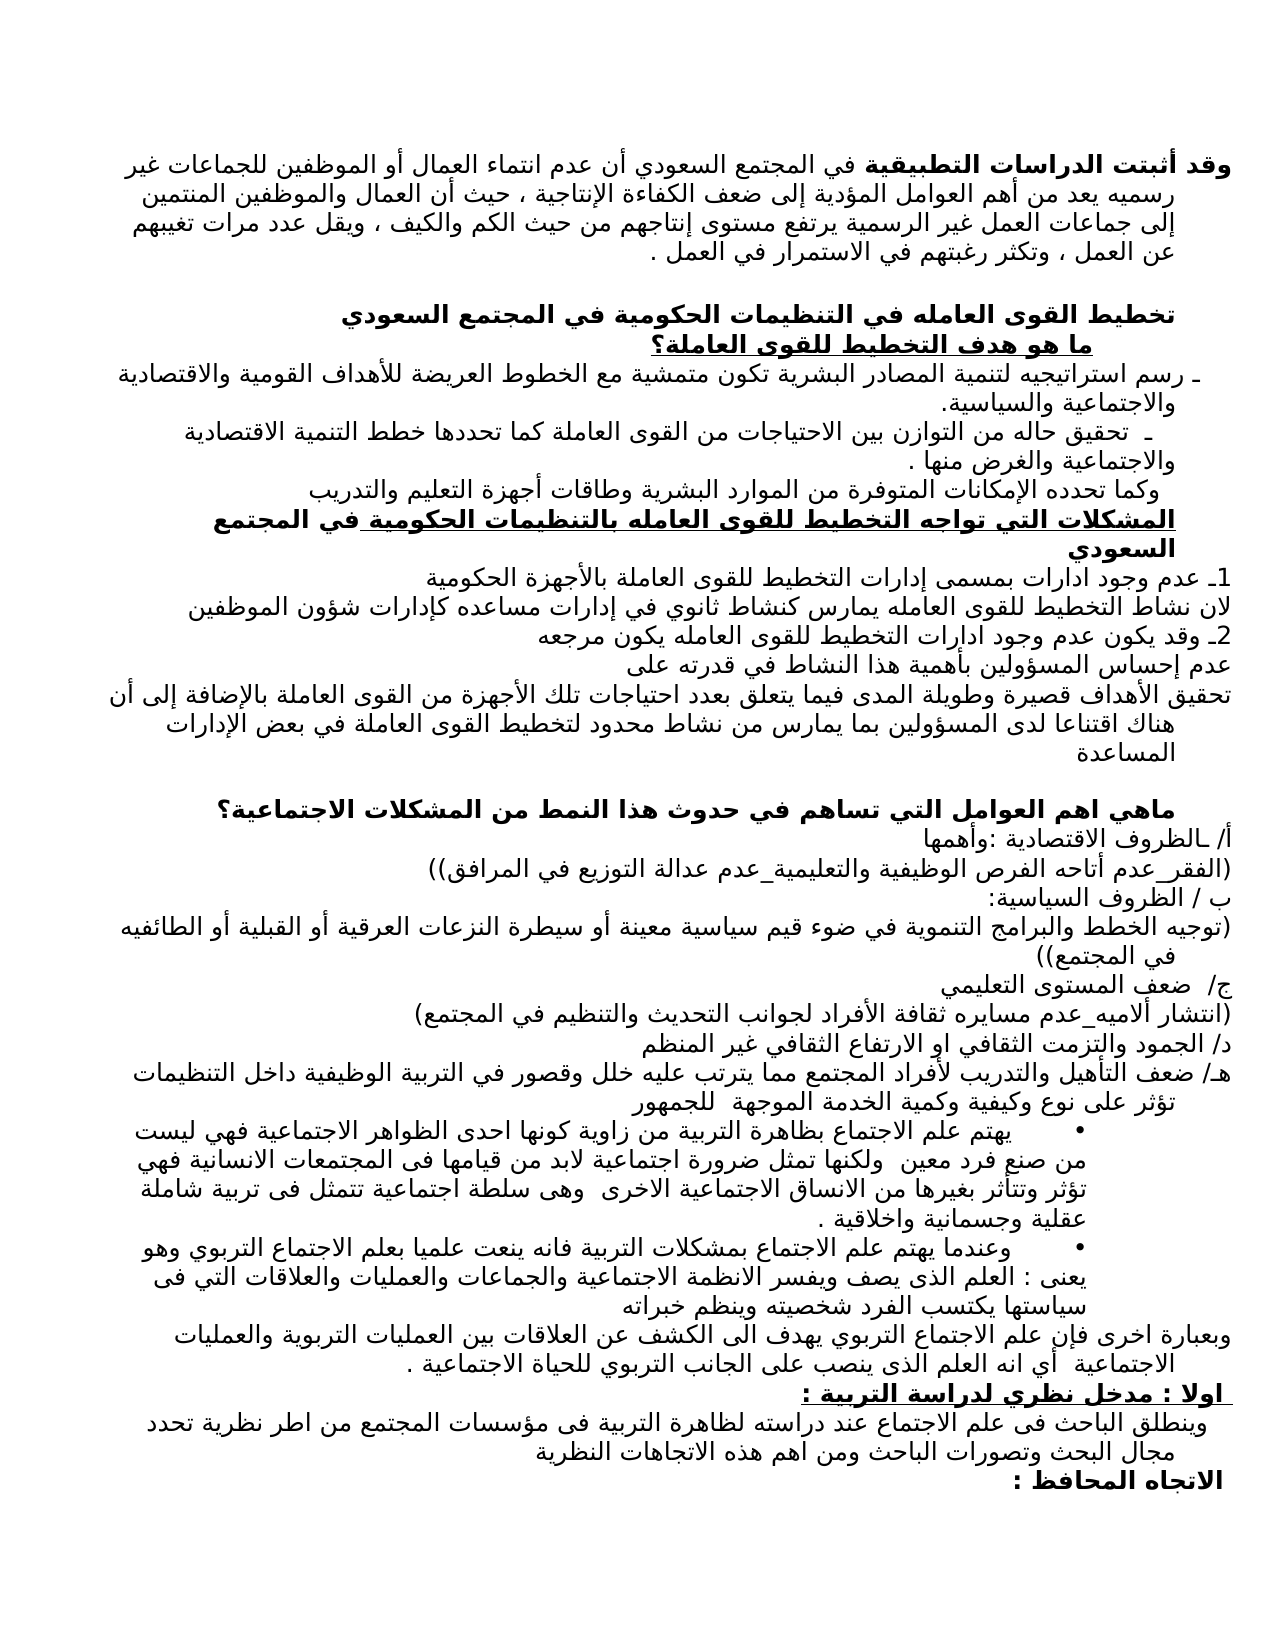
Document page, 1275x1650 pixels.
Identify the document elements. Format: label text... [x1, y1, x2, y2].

text المشكلات التي تواجه التخطيط للقوى العامله بالتنظيمات الحكومية في المجتمع السعودي [99, 505, 1176, 563]
text (الفقر_عدم أتاحه الفرص الوظيفية والتعليمية_عدم عدالة التوزيع في المرافق)) [99, 854, 1232, 883]
text (انتشار ألاميه_عدم مسايره ثقافة الأفراد لجوانب التحديث والتنظيم في المجتمع) [99, 999, 1232, 1029]
text هـ/ ضعف التأهيل والتدريب لأفراد المجتمع مما يترتب عليه خلل وقصور في التربية الوظيفية داخل التنظيمات تؤثر على نوع وكيفية وكمية الخدمة الموجهة للجمهور [99, 1058, 1232, 1116]
text وبعبارة اخرى فإن علم الاجتماع التربوي يهدف الى الكشف عن العلاقات بين العمليات التربوية والعمليات الاجتماعية أي انه العلم الذى ينصب على الجانب التربوي للحياة الاجتماعية . [99, 1320, 1232, 1379]
text ما هو هدف التخطيط للقوى العاملة؟ [99, 330, 1232, 359]
text عدم إحساس المسؤولين بأهمية هذا النشاط في قدرته على [99, 651, 1232, 680]
text وينطلق الباحث فى علم الاجتماع عند دراسته لظاهرة التربية فى مؤسسات المجتمع من اطر نظرية تحدد مجال البحث وتصورات الباحث ومن اهم هذه الاتجاهات النظرية [99, 1408, 1232, 1466]
text تخطيط القوى العامله في التنظيمات الحكومية في المجتمع السعودي [99, 301, 1176, 330]
list وعندما يهتم علم الاجتماع بمشكلات التربية فانه ينعت علميا بعلم الاجتماع التربوي وهو يعنى : العلم الذى يصف ويفسر الانظمة الاجتماعية والجماعات والعمليات والعلاقات التي فى سياستها يكتسب الفرد شخصيته وينظم خبراته [99, 1233, 1087, 1320]
text 1ـ عدم وجود ادارات بمسمى إدارات التخطيط للقوى العاملة بالأجهزة الحكومية [99, 563, 1232, 592]
text وقد أثبتت الدراسات التطبيقية في المجتمع السعودي أن عدم انتماء العمال أو الموظفين للجماعات غير رسميه يعد من أهم العوامل المؤدية إلى ضعف الكفاءة الإنتاجية ، حيث أن العمال والموظفين المنتمين إلى جماعات العمل غير الرسمية يرتفع مستوى إنتاجهم من حيث الكم والكيف ، ويقل عدد مرات تغيبهم عن العمل ، وتكثر رغبتهم في الاستمرار في العمل . [99, 150, 1232, 267]
text ب / الظروف السياسية: [99, 883, 1232, 912]
text لان نشاط التخطيط للقوى العامله يمارس كنشاط ثانوي في إدارات مساعده كإدارات شؤون الموظفين [99, 592, 1232, 622]
text 2ـ وقد يكون عدم وجود ادارات التخطيط للقوى العامله يكون مرجعه [99, 622, 1232, 651]
text ماهي اهم العوامل التي تساهم في حدوث هذا النمط من المشكلات الاجتماعية؟ [99, 795, 1176, 824]
text أ/ ـالظروف الاقتصادية :وأهمها [99, 824, 1232, 854]
text ـ رسم استراتيجيه لتنمية المصادر البشرية تكون متمشية مع الخطوط العريضة للأهداف القومية والاقتصادية والاجتماعية والسياسية. [99, 359, 1232, 417]
text ج/ ضعف المستوى التعليمي [99, 970, 1232, 999]
list يهتم علم الاجتماع بظاهرة التربية من زاوية كونها احدى الظواهر الاجتماعية فهي ليست من صنع فرد معين ولكنها تمثل ضرورة اجتماعية لابد من قيامها فى المجتمعات الانسانية فهي تؤثر وتتأثر بغيرها من الانساق الاجتماعية الاخرى وهى سلطة اجتماعية تتمثل فى تربية شاملة عقلية وجسمانية واخلاقية . [99, 1116, 1087, 1233]
text د/ الجمود والتزمت الثقافي او الارتفاع الثقافي غير المنظم [99, 1029, 1232, 1058]
text وكما تحدده الإمكانات المتوفرة من الموارد البشرية وطاقات أجهزة التعليم والتدريب [99, 476, 1232, 505]
text تحقيق الأهداف قصيرة وطويلة المدى فيما يتعلق بعدد احتياجات تلك الأجهزة من القوى العاملة بالإضافة إلى أن هناك اقتناعا لدى المسؤولين بما يمارس من نشاط محدود لتخطيط القوى العاملة في بعض الإدارات المساعدة [99, 680, 1232, 767]
text اولا : مدخل نظري لدراسة التربية : [99, 1379, 1232, 1408]
text الاتجاه المحافظ : [99, 1466, 1232, 1495]
text ـ تحقيق حاله من التوازن بين الاحتياجات من القوى العاملة كما تحددها خطط التنمية الاقتصادية والاجتماعية والغرض منها . [99, 417, 1232, 476]
text (توجيه الخطط والبرامج التنموية في ضوء قيم سياسية معينة أو سيطرة النزعات العرقية أو القبلية أو الطائفيه في المجتمع)) [99, 912, 1232, 970]
